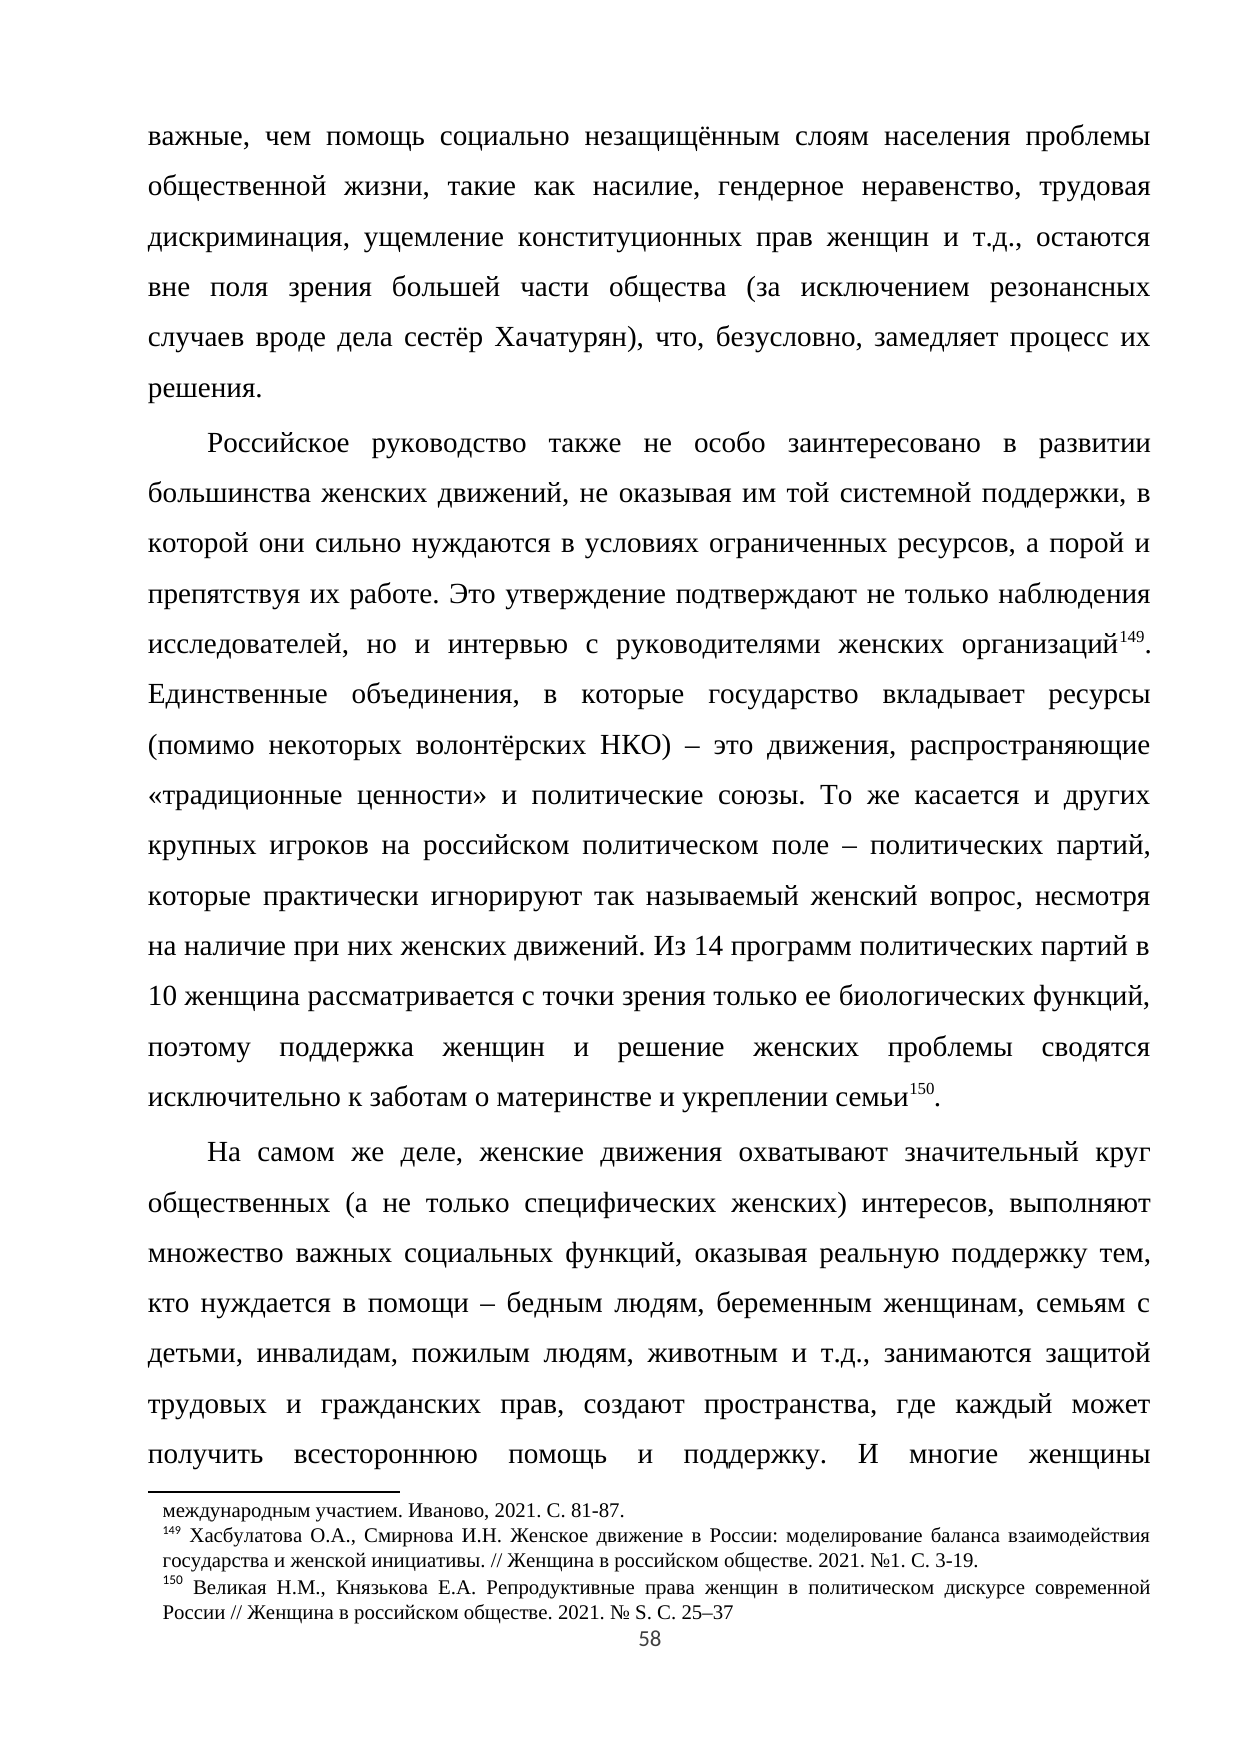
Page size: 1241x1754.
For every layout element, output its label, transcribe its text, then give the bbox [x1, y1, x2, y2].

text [148, 1134, 1152, 1470]
text Российское руководство также не особо заинтересовано в развитии большинства женских движений, не оказывая им той системной поддержки, в которой они сильно нуждаются в условиях ограниченных ресурсов, а порой и препятствуя их работе. Это утверждение подтверждают не только наблюдения исследователей, но и интервью с руководителями женских организаций. Единственные объединения, в которые государство вкладывает ресурсы (помимо некоторых волонтёрских НКО) – это движения, распространяющие «традиционные ценности» и политические союзы. То же касается и других крупных игроков на российском политическом поле – политических партий, которые практически игнорируют так называемый женский вопрос, несмотря на наличие при них женских движений. Из 14 программ политических партий в 10 женщина рассматривается с точки зрения только ее биологических функций, поэтому поддержка женщин и решение женских проблемы сводятся исключительно к заботам о материнстве и укреплении семьи. [148, 425, 1152, 1113]
text Вышеупомянутые причины способствуют тому, что большинство активисток сосредотачиваются на решении «малых дел» и выбирают основным направлением создаваемых ими проектов, инициатив и организаций социальную помощь и благотворительность, т.е. ту сферу, которая является наиболее безопасной с точки зрения гражданского участия и наиболее одобряемой как обществом, так и государством. И это при том, что в опросах при оценке степени важности задач женских объединений респондентки больше всего акцентируют внимание на таких функциях, как защита интересов женщин, поддержка представительниц различных профессий, разрешение семейных или трудовых конфликтов. Однако сейчас мы видим, что не менее важные, чем помощь социально незащищённым слоям населения проблемы общественной жизни, такие как насилие, гендерное неравенство, трудовая дискриминация, ущемление конституционных прав женщин и т.д., остаются вне поля зрения большей части общества (за исключением резонансных случаев вроде дела сестёр Хачатурян), что, безусловно, замедляет процесс их решения. [148, 118, 1152, 403]
